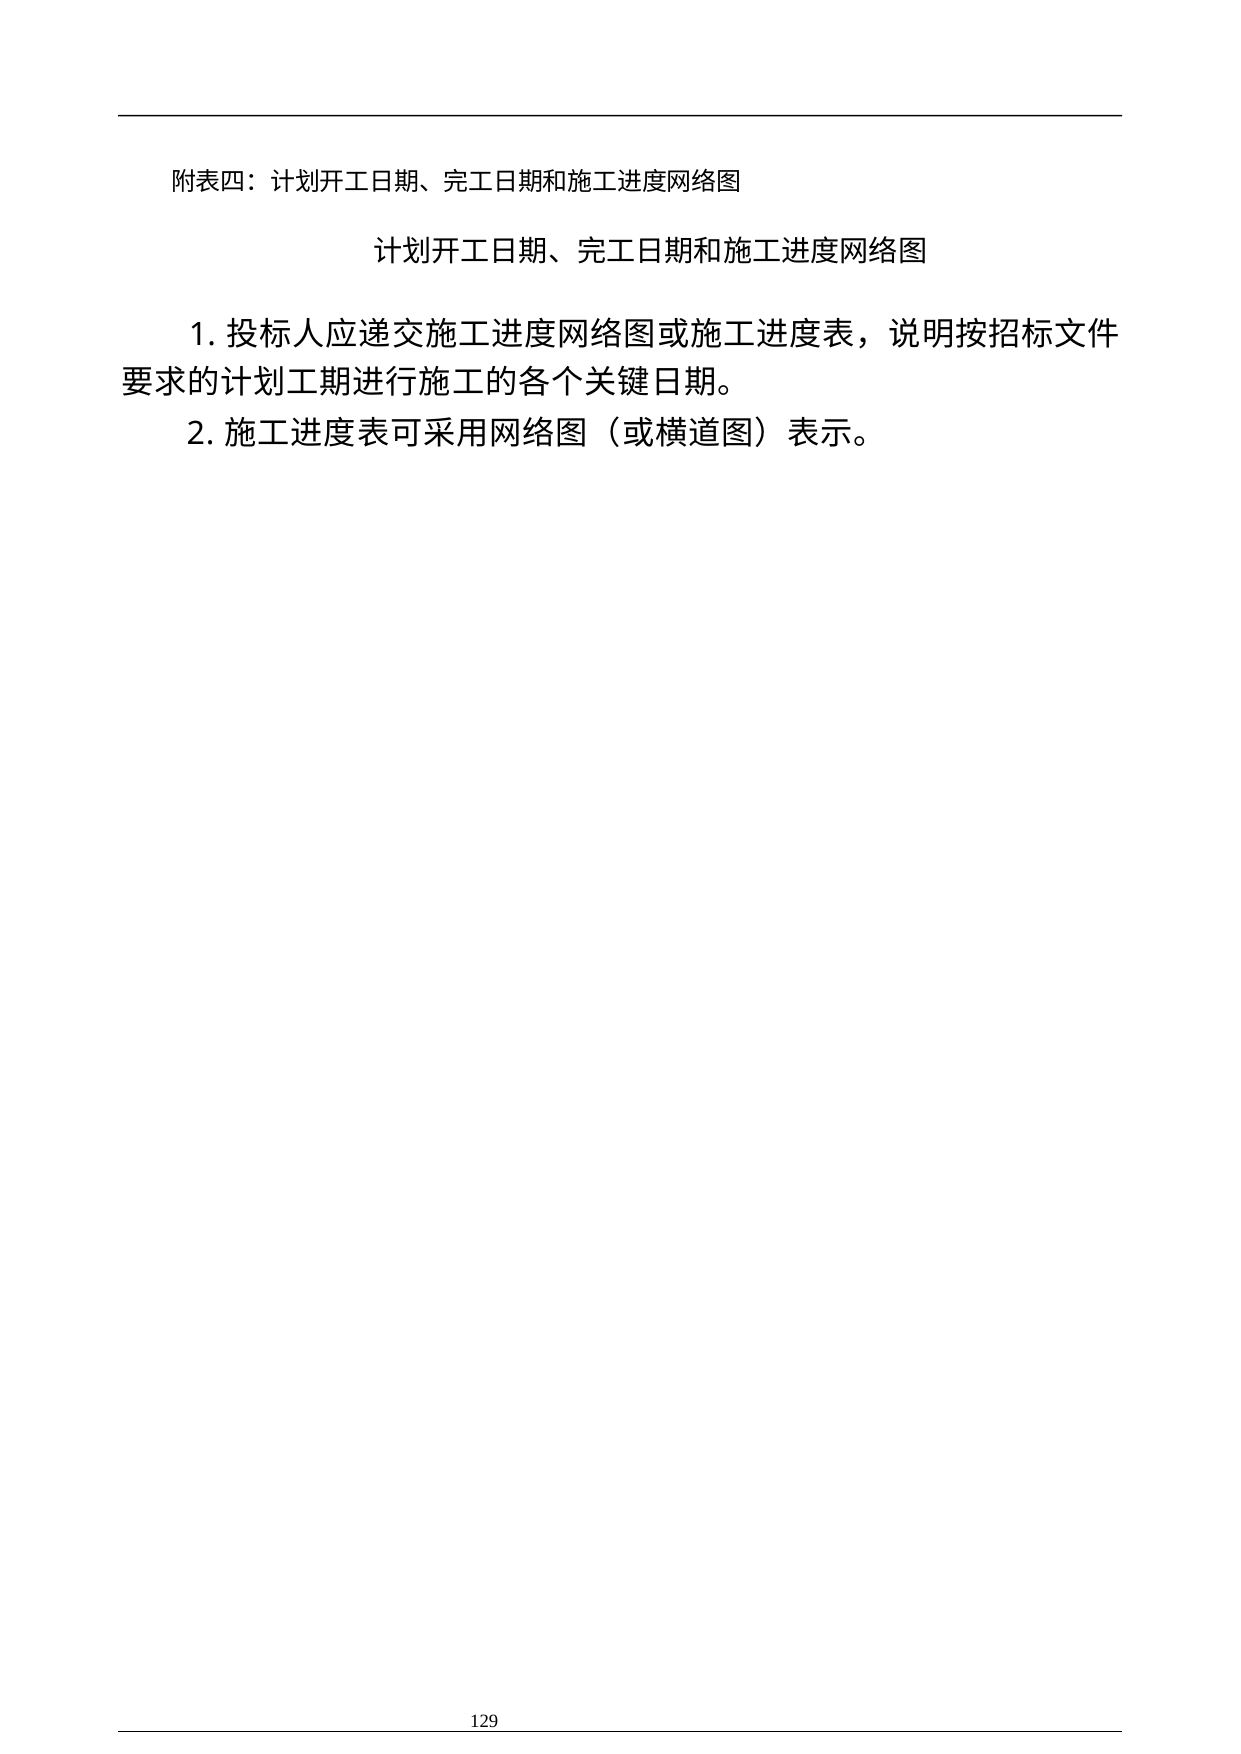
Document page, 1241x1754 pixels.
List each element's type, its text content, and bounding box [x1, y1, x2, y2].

text 附表四：计划开工日期、完工日期和施工进度网络图 [171, 164, 1122, 197]
text 计划开工日期、完工日期和施工进度网络图 [373, 231, 1122, 270]
text 1. 投标人应递交施工进度网络图或施工进度表，说明按招标文件 要求的计划工期进行施工的各个关键日期。 [121, 308, 1122, 402]
text 2. 施工进度表可采用网络图（或横道图）表示。 [186, 409, 1122, 453]
